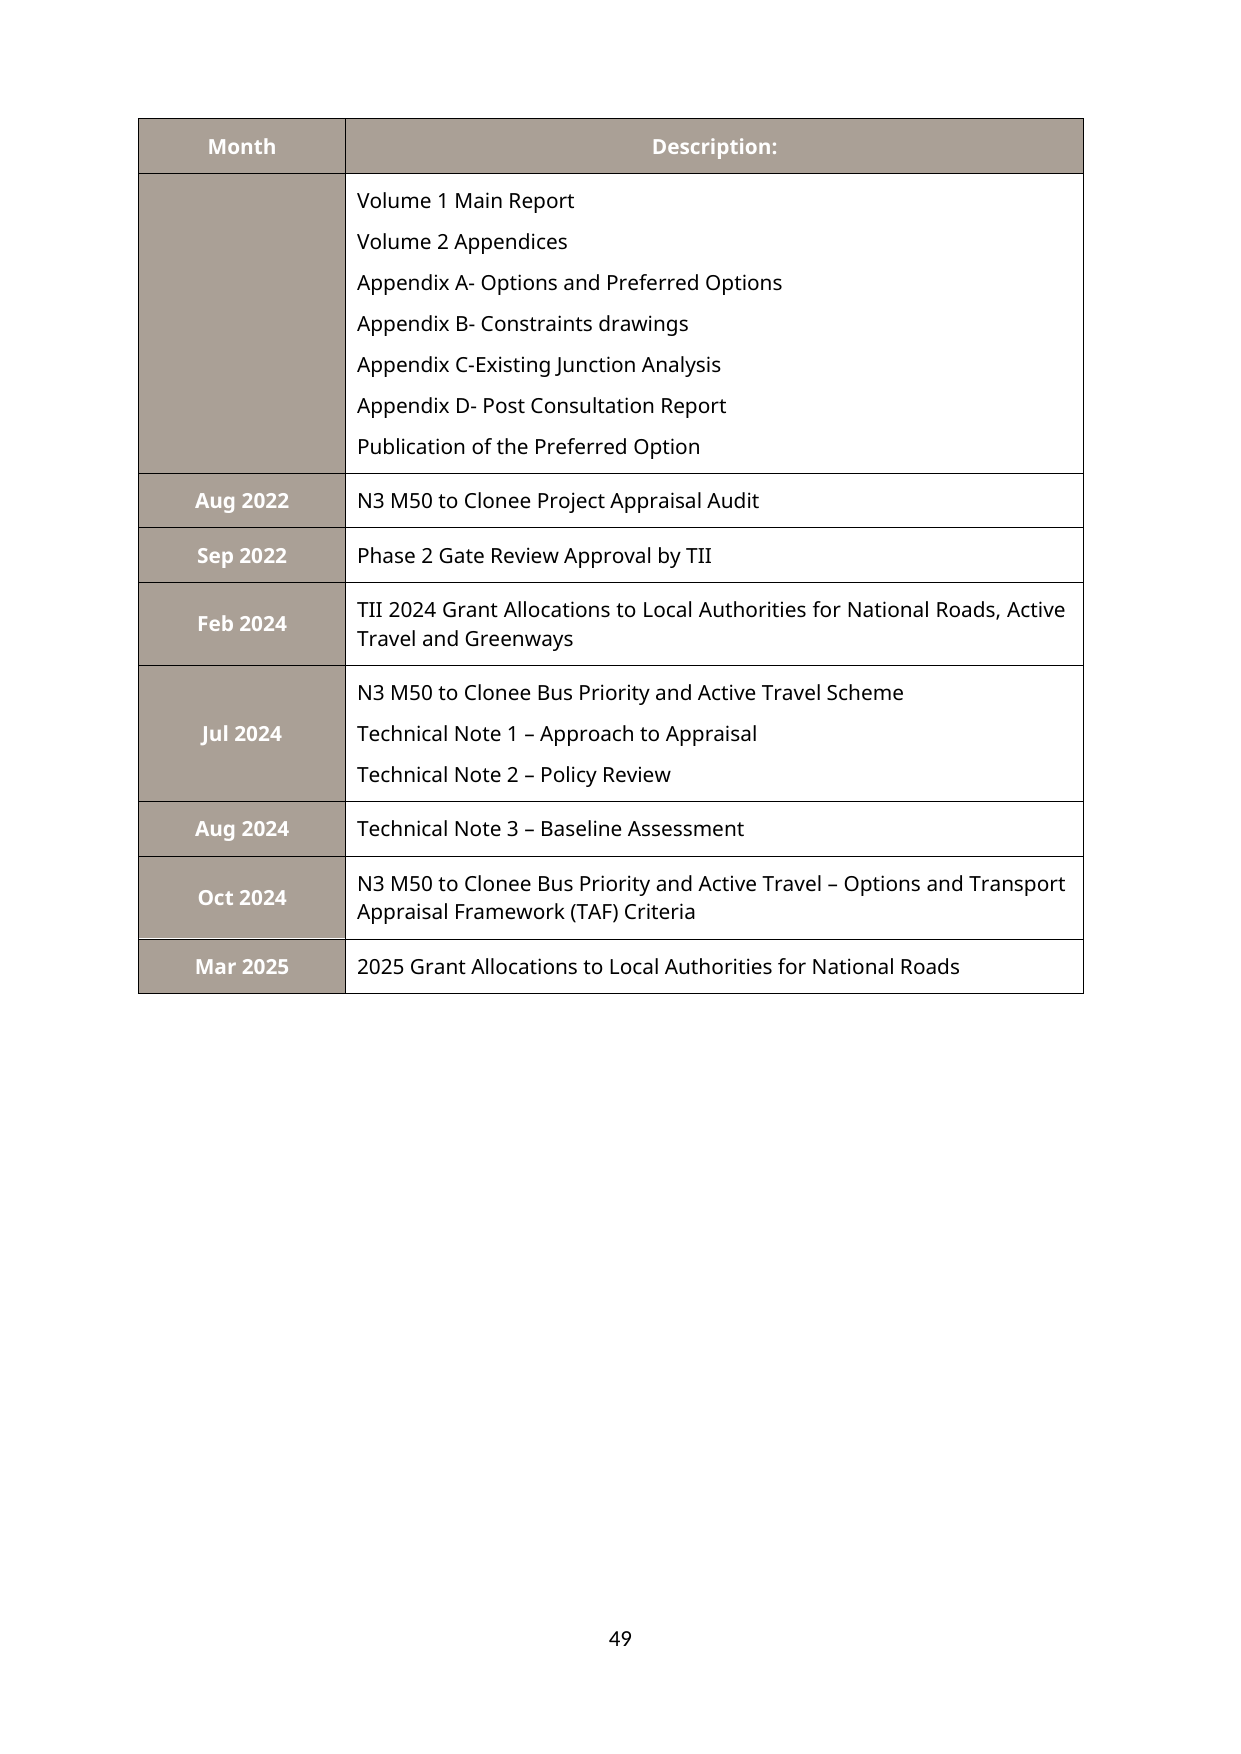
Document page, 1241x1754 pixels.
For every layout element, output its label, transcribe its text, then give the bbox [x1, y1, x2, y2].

table_cell Sep 2022 [139, 528, 345, 582]
table_cell Aug 2024 [139, 802, 345, 856]
table_cell 2025 Grant Allocations to Local Authorities for National Roads [346, 940, 1083, 993]
table_cell Phase 2 Gate Review Approval by TII [346, 528, 1083, 582]
table_header Description: [346, 119, 1083, 173]
table_cell Jul 2024 [139, 666, 345, 801]
table_cell TII 2024 Grant Allocations to Local Authorities for National Roads, Active Travel and Greenways [346, 583, 1083, 665]
table_cell N3 M50 to Clonee Project Appraisal Audit [346, 474, 1083, 527]
table_cell Technical Note 3 – Baseline Assessment [346, 802, 1083, 856]
table_cell Feb 2024 [139, 583, 345, 665]
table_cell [346, 174, 1083, 473]
table_cell Mar 2025 [139, 940, 345, 993]
table_cell Jun 2022 [139, 174, 345, 473]
table_cell N3 M50 to Clonee Bus Priority and Active Travel – Options and Transport Appraisal Framework (TAF) Criteria [346, 857, 1083, 938]
table_cell Oct 2024 [139, 857, 345, 938]
table_cell N3 M50 to Clonee Bus Priority and Active Travel Scheme Technical Note 1 – Approach to Appraisal Technical Note 2 – Policy Review [346, 666, 1083, 801]
table_cell Aug 2022 [139, 474, 345, 527]
table_header Month [139, 119, 345, 173]
